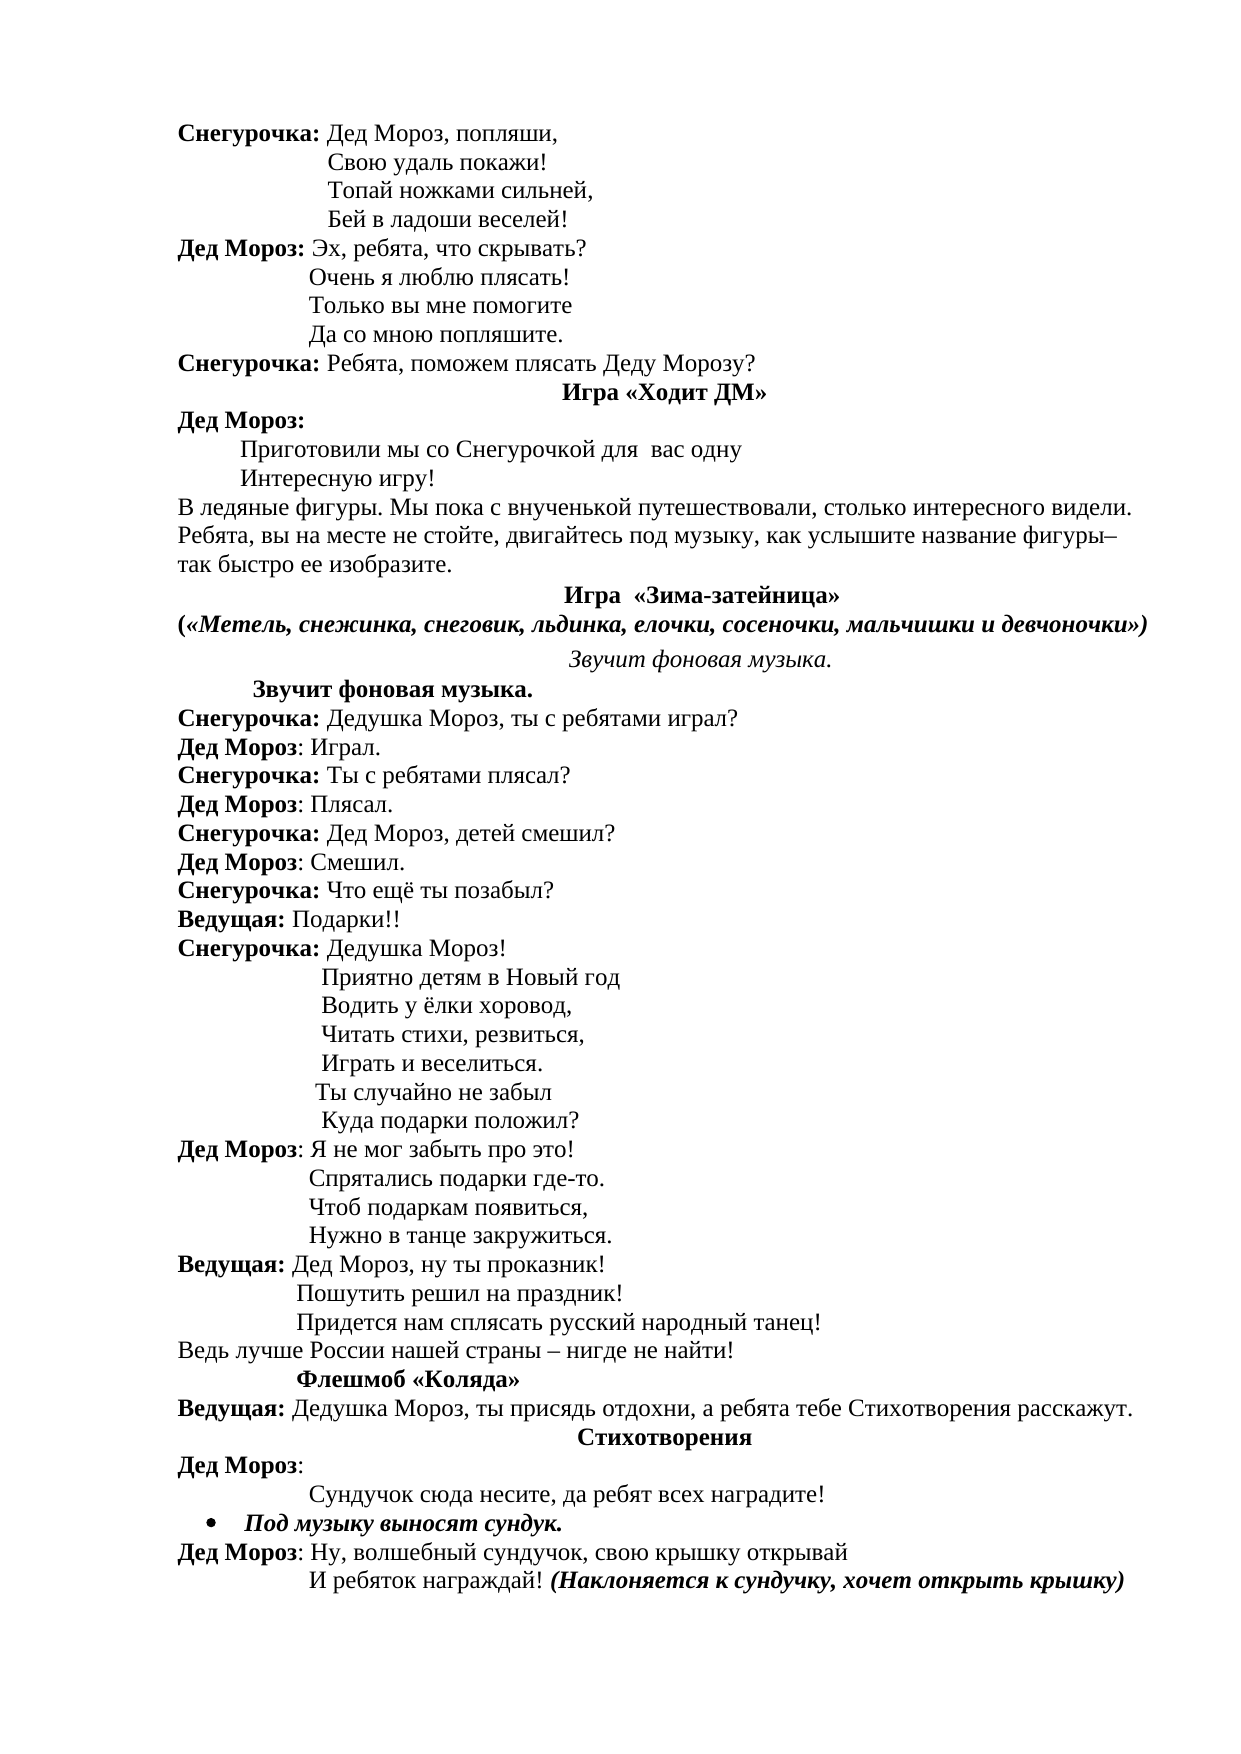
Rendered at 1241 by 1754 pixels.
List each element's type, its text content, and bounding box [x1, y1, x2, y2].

text Бей в ладоши веселей! [177, 204, 1152, 233]
text Дед Мороз: Ну, волшебный сундучок, свою крышку открывай [177, 1537, 1152, 1566]
text Дед Мороз: Эх, ребята, что скрывать? [177, 233, 1152, 262]
text Снегурочка: Ребята, поможем плясать Деду Морозу? [177, 348, 1152, 377]
text Дед Мороз: [177, 1451, 1152, 1479]
text Ведущая: Дед Мороз, ну ты проказник! [177, 1249, 1152, 1278]
text Снегурочка: Что ещё ты позабыл? [177, 876, 1152, 904]
text И ребяток награждай! (Наклоняется к сундучку, хочет открыть крышку) [177, 1566, 1152, 1594]
text Очень я люблю плясать! [177, 262, 1152, 291]
list Под музыку выносят сундук. [207, 1508, 1152, 1537]
text Снегурочка: Дедушка Мороз! Приятно детям в Новый год Водить у ёлки хоровод, Читать стихи, резвиться, Играть и веселиться. [177, 933, 1152, 1077]
text Интересную игру! [177, 463, 1152, 492]
text Флешмоб «Коляда» [177, 1364, 1152, 1393]
text Ведь лучше России нашей страны – нигде не найти! [177, 1336, 1152, 1364]
text Только вы мне помогите [177, 291, 1152, 319]
text Дед Мороз: [177, 406, 1152, 434]
text Ты случайно не забыл [177, 1077, 1152, 1106]
text Сундучок сюда несите, да ребят всех наградите! [177, 1479, 1152, 1508]
text Дед Мороз: Играл. [177, 732, 1152, 761]
text Стихотворения [177, 1422, 1152, 1451]
text Звучит фоновая музыка. [252, 672, 1152, 703]
text Куда подарки положил? [177, 1106, 1152, 1134]
text Снегурочка: Дед Мороз, детей смешил? [177, 818, 1152, 847]
text Ведущая: Дедушка Мороз, ты присядь отдохни, а ребята тебе Стихотворения расскажут. [177, 1393, 1152, 1422]
text («Метель, снежинка, снеговик, льдинка, елочки, сосеночки, мальчишки и девчоночки») [177, 609, 1152, 637]
text Снегурочка: Ты с ребятами плясал? [177, 761, 1152, 789]
text Придется нам сплясать русский народный танец! [177, 1307, 1152, 1336]
text Нужно в танце закружиться. [177, 1221, 1152, 1249]
text Дед Мороз: Смешил. [177, 847, 1152, 876]
text Дед Мороз: Я не мог забыть про это! Спрятались подарки где-то. Чтоб подаркам появиться, [177, 1134, 1152, 1221]
text Ведущая: Подарки!! [177, 904, 1152, 933]
text Да со мною попляшите. [177, 319, 1152, 348]
text Игра «Зима-затейница» [252, 578, 1152, 609]
text Снегурочка: Дедушка Мороз, ты с ребятами играл? [177, 703, 1152, 732]
text Свою удаль покажи! [177, 147, 1152, 176]
text Снегурочка: Дед Мороз, попляши, [177, 118, 1152, 147]
text Дед Мороз: Плясал. [177, 789, 1152, 818]
text В ледяные фигуры. Мы пока с внученькой путешествовали, столько интересного видели. Ребята, вы на месте не стойте, двигайтесь под музыку, как услышите название фигуры– так быстро ее изобразите. [177, 492, 1152, 578]
text Игра «Ходит ДМ» [177, 377, 1152, 406]
text Звучит фоновая музыка. [252, 642, 1152, 672]
text Топай ножками сильней, [177, 176, 1152, 204]
text Пошутить решил на праздник! [177, 1278, 1152, 1307]
text Приготовили мы со Снегурочкой для вас одну [177, 434, 1152, 463]
